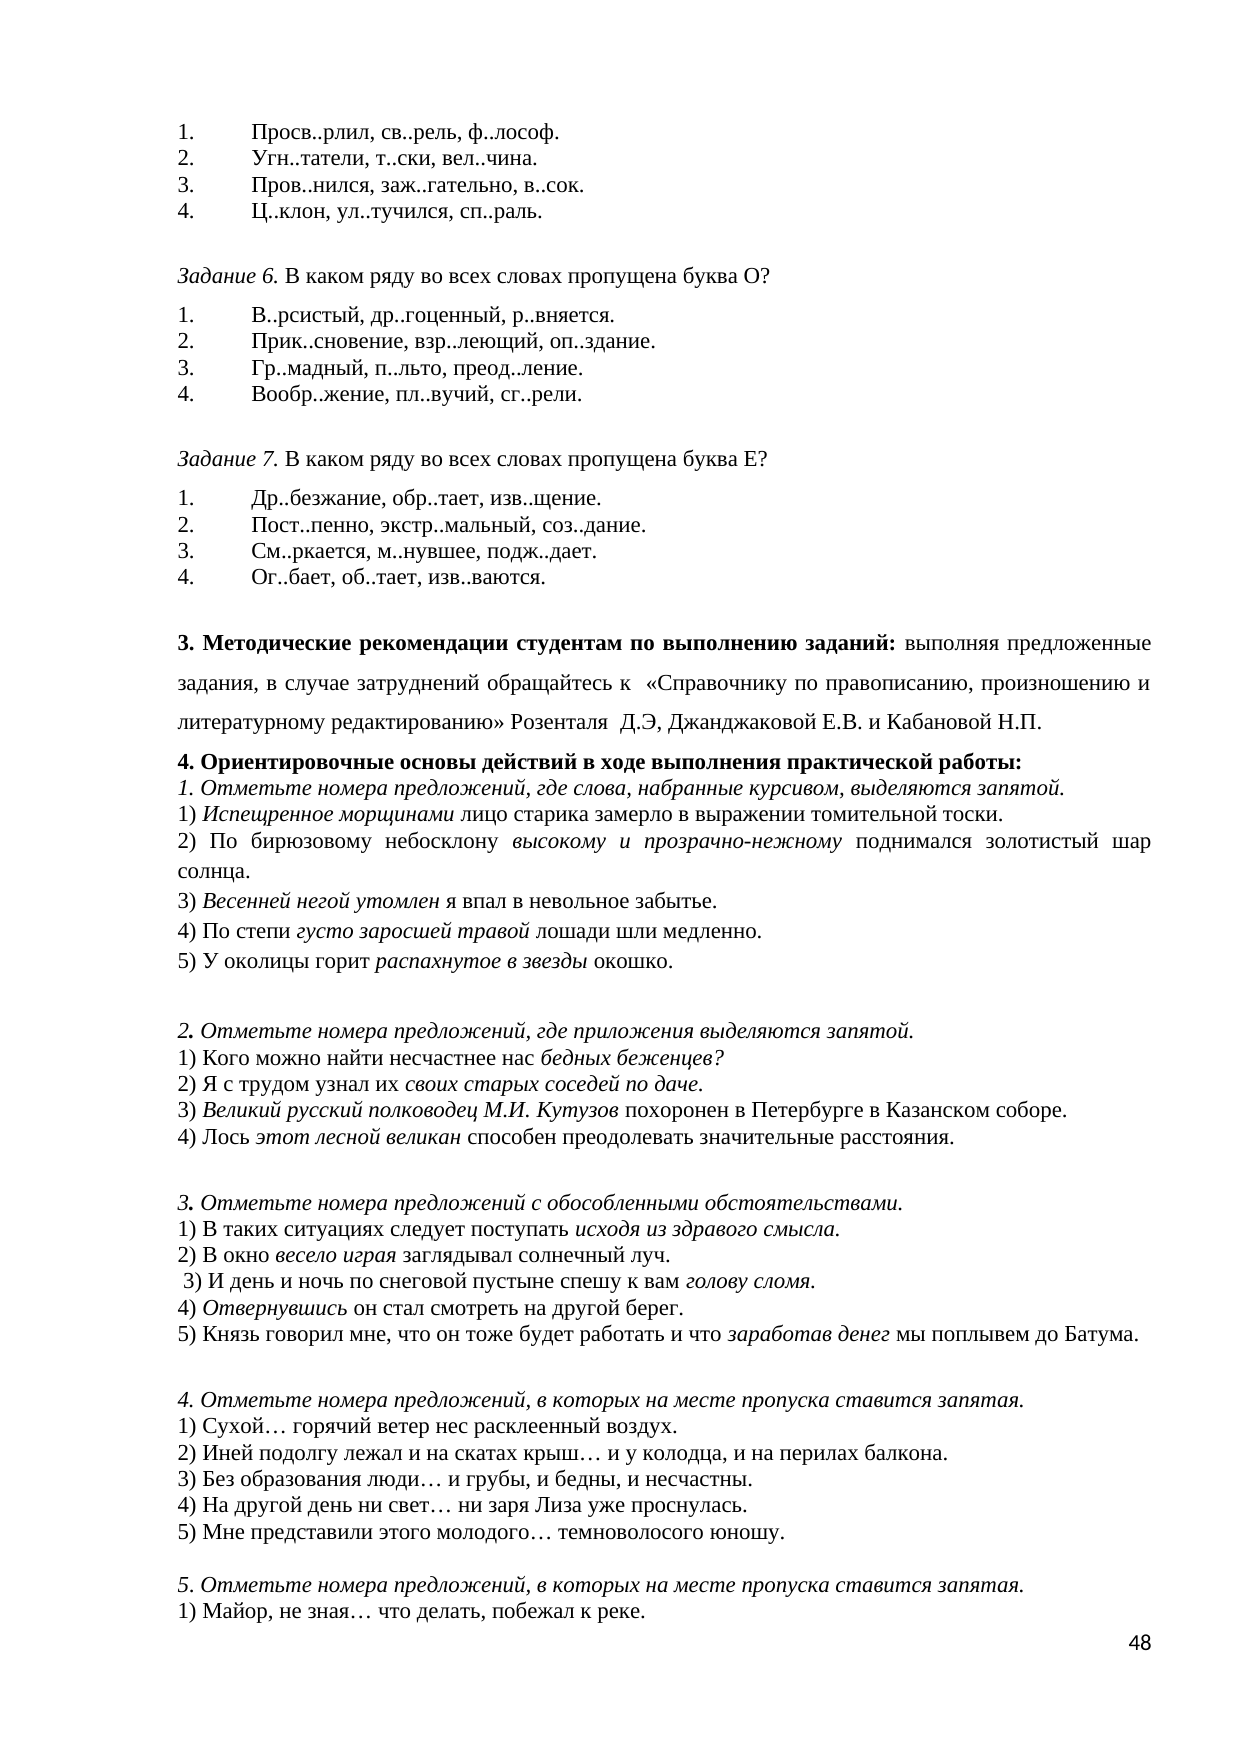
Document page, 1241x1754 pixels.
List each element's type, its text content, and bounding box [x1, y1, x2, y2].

list Просв..рлил, св..рель, ф..лософ. [177, 118, 1133, 144]
text 1) Майор, не зная… что делать, побежал к реке. [177, 1597, 1152, 1623]
text 2) Я с трудом узнал их своих старых соседей по даче. [177, 1070, 1152, 1096]
list Гр..мадный, п..льто, преод..ление. [177, 354, 1133, 380]
text 3) И день и ночь по снеговой пустыне спешу к вам голову сломя. [177, 1268, 1152, 1294]
list См..ркается, м..нувшее, подж..дает. [177, 537, 1133, 563]
text 5) Князь говорил мне, что он тоже будет работать и что заработав денег мы поплывем до Батума. [177, 1320, 1152, 1347]
text 3) Весенней негой утомлен я впал в невольное забытье. [177, 887, 1152, 913]
text 2) В окно весело играя заглядывал солнечный луч. [177, 1241, 1152, 1268]
list Угн..татели, т..ски, вел..чина. [177, 144, 1133, 171]
text 5. Отметьте номера предложений, в которых на месте пропуска ставится запятая. [177, 1571, 1152, 1597]
list Ог..бает, об..тает, изв..ваются. [177, 563, 1133, 590]
text 3) Великий русский полководец М.И. Кутузов похоронен в Петербурге в Казанском соборе. [177, 1096, 1152, 1123]
text 4. Отметьте номера предложений, в которых на месте пропуска ставится запятая. [177, 1386, 1152, 1412]
list Пост..пенно, экстр..мальный, соз..дание. [177, 511, 1133, 537]
text 5) У околицы горит распахнутое в звезды окошко. [177, 948, 1152, 974]
text 1. Отметьте номера предложений, где слова, набранные курсивом, выделяются запятой. [177, 774, 1152, 800]
text 4) На другой день ни свет… ни заря Лиза уже проснулась. [177, 1492, 1152, 1518]
text Задание 7. В каком ряду во всех словах пропущена буква Е? [177, 446, 1133, 472]
text 3. Методические рекомендации студентам по выполнению заданий: выполняя предложенные задания, в случае затруднений обращайтесь к «Справочнику по правописанию, произношению и литературному редактированию» Розенталя Д.Э, Джанджаковой Е.В. и Кабановой Н.П. [177, 629, 1152, 734]
text Задание 6. В каком ряду во всех словах пропущена буква О? [177, 262, 1133, 289]
text 4) По степи густо заросшей травой лошади шли медленно. [177, 917, 1152, 944]
text 5) Мне представили этого молодого… темноволосого юношу. [177, 1518, 1152, 1544]
text 1) Сухой… горячий ветер нес расклеенный воздух. [177, 1412, 1152, 1439]
text 2) По бирюзовому небосклону высокому и прозрачно-нежному поднимался золотистый шар солнца. [177, 827, 1152, 883]
list Др..безжание, обр..тает, изв..щение. [177, 484, 1133, 511]
text 2. Отметьте номера предложений, где приложения выделяются запятой. [177, 1017, 1152, 1044]
text 3. Отметьте номера предложений с обособленными обстоятельствами. [177, 1188, 1152, 1215]
list Прик..сновение, взр..леющий, оп..здание. [177, 328, 1133, 354]
text 4) Отвернувшись он стал смотреть на другой берег. [177, 1294, 1152, 1320]
list Вообр..жение, пл..вучий, сг..рели. [177, 380, 1133, 407]
text 2) Иней подолгу лежал и на скатах крыш… и у колодца, и на перилах балкона. [177, 1439, 1152, 1465]
text 1) Кого можно найти несчастнее нас бедных беженцев? [177, 1044, 1152, 1070]
list В..рсистый, др..гоценный, р..вняется. [177, 301, 1133, 328]
text 4) Лось этот лесной великан способен преодолевать значительные расстояния. [177, 1123, 1152, 1149]
list Пров..нился, заж..гательно, в..сок. [177, 171, 1133, 197]
text 1) Испещренное морщинами лицо старика замерло в выражении томительной тоски. [177, 800, 1152, 827]
text 3) Без образования люди… и грубы, и бедны, и несчастны. [177, 1465, 1152, 1492]
list Ц..клон, ул..тучился, сп..раль. [177, 197, 1133, 223]
text 1) В таких ситуациях следует поступать исходя из здравого смысла. [177, 1215, 1152, 1241]
text 4. Ориентировочные основы действий в ходе выполнения практической работы: [177, 748, 1152, 774]
